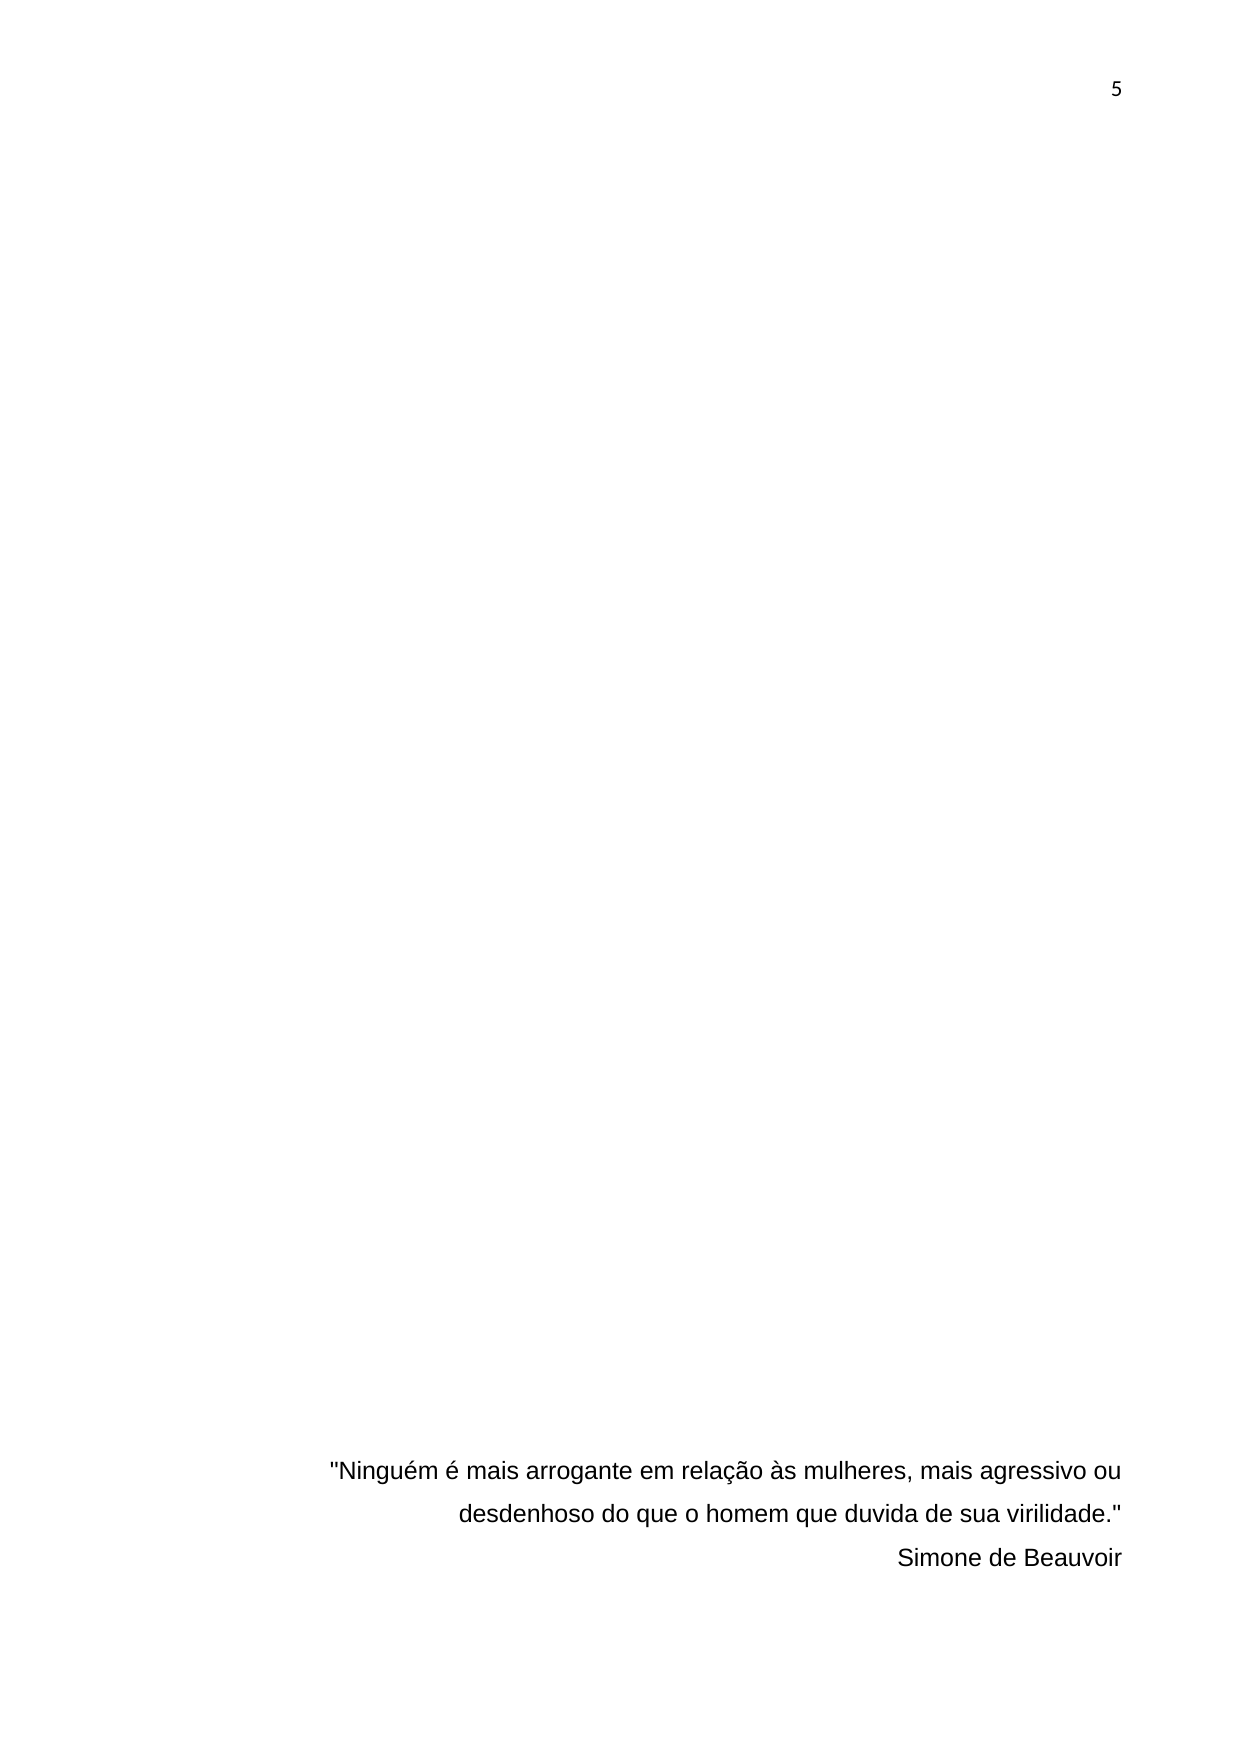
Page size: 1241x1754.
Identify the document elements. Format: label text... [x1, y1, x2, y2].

text Simone de Beauvoir [177, 1543, 1122, 1572]
text "Ninguém é mais arrogante em relação às mulheres, mais agressivo ou desdenhoso do que o homem que duvida de sua virilidade." [177, 1456, 1122, 1528]
